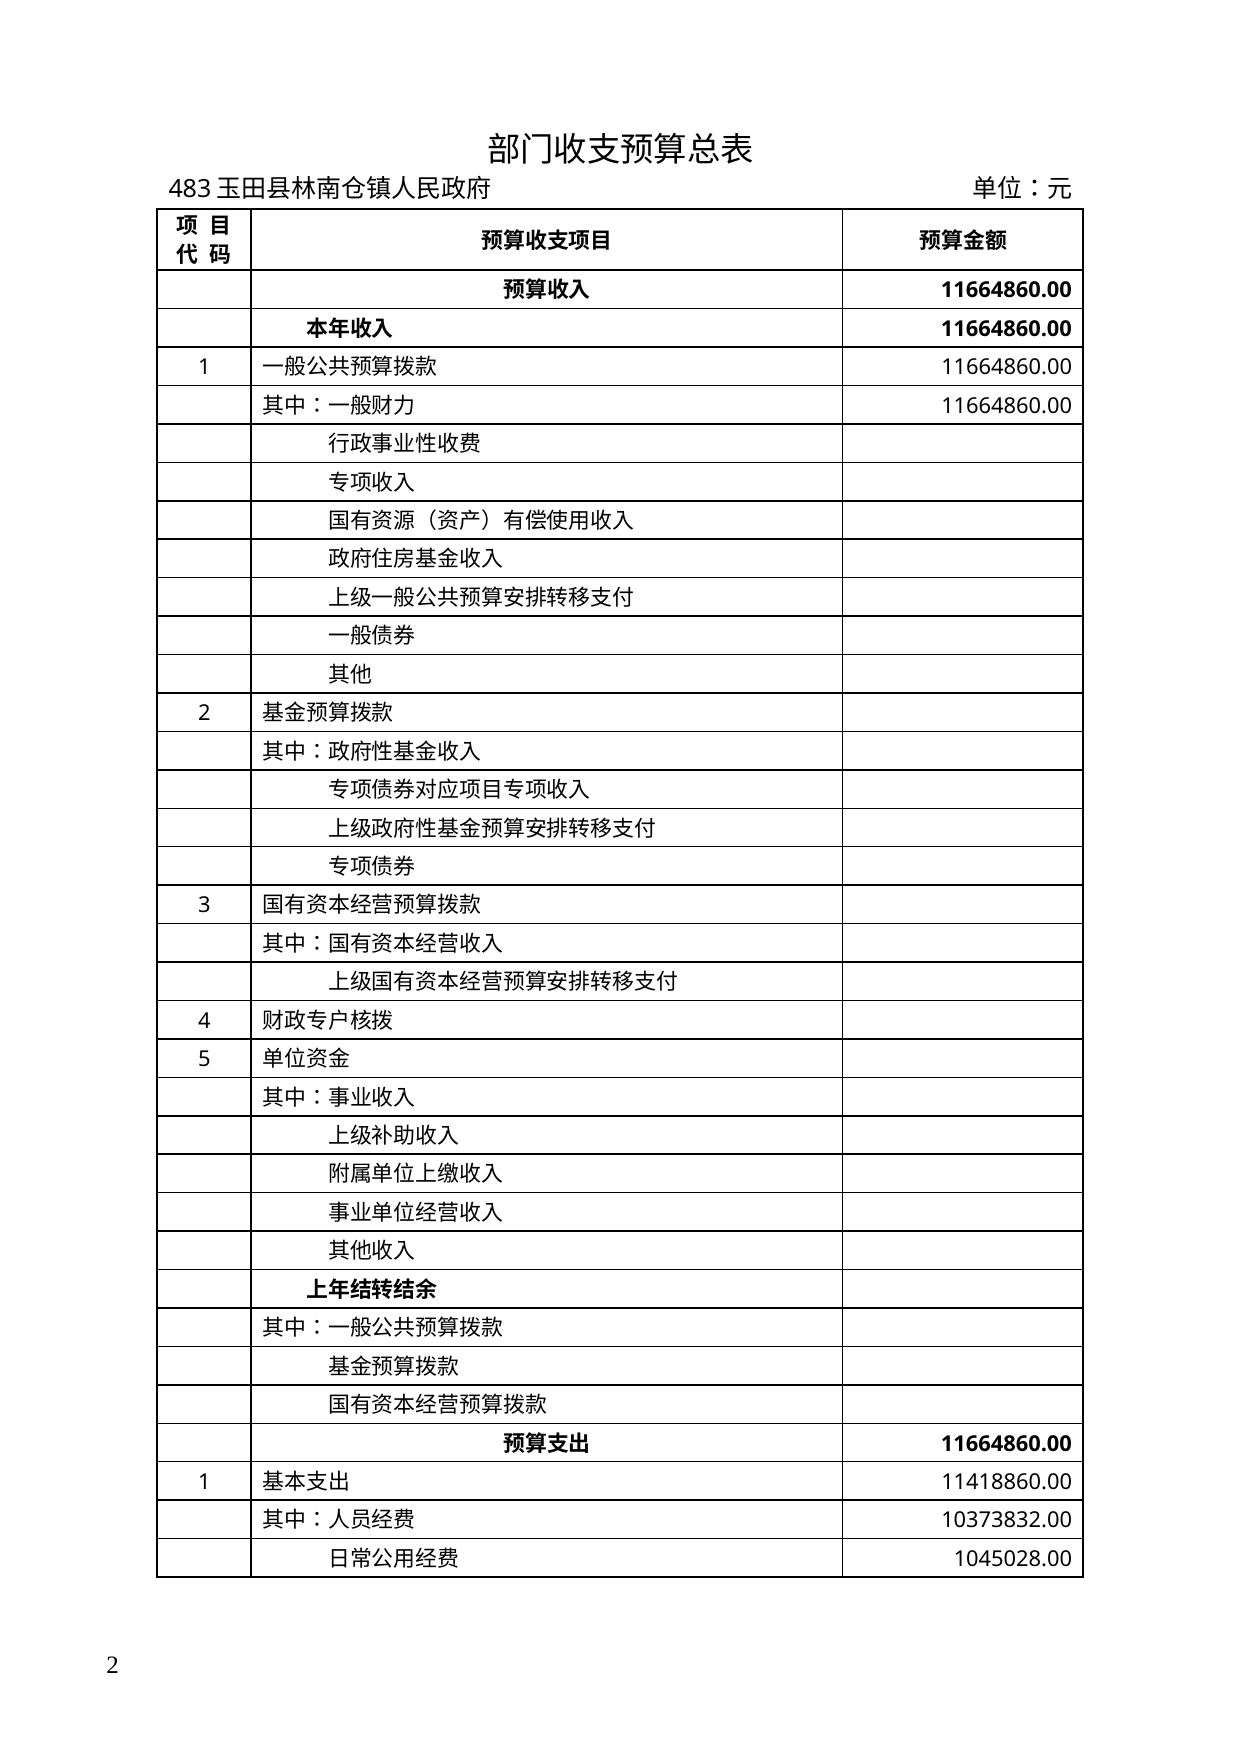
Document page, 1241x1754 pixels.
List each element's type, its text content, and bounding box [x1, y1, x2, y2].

table_cell 上级国有资本经营预算安排转移支付 [252, 963, 842, 999]
table_cell [158, 578, 250, 615]
table_cell [843, 886, 1082, 923]
table_cell [843, 425, 1082, 461]
table_cell [843, 1117, 1082, 1153]
table_cell [843, 1232, 1082, 1269]
table_cell 单位资金 [252, 1040, 842, 1076]
table_header 单位：元 [843, 168, 1082, 208]
table_cell 10373832.00 [843, 1501, 1082, 1538]
table_cell 11664860.00 [843, 309, 1082, 346]
table_cell [158, 655, 250, 692]
table_cell [158, 1232, 250, 1269]
table_cell [843, 1155, 1082, 1192]
table_cell 事业单位经营收入 [252, 1193, 842, 1230]
table_cell [158, 1347, 250, 1384]
table_cell [843, 1347, 1082, 1384]
table_cell 其中：事业收入 [252, 1078, 842, 1115]
table_cell 11418860.00 [843, 1462, 1082, 1499]
table_cell [843, 502, 1082, 538]
table_cell [158, 309, 250, 346]
table_cell 基金预算拨款 [252, 1347, 842, 1384]
table_cell [158, 1270, 250, 1307]
table_cell 其中：一般财力 [252, 386, 842, 423]
table_cell 预算收支项目 [252, 210, 842, 269]
table_cell 上级一般公共预算安排转移支付 [252, 578, 842, 615]
table_cell 4 [158, 1001, 250, 1038]
table_cell 3 [158, 886, 250, 923]
table_cell 基本支出 [252, 1462, 842, 1499]
table_cell [843, 1193, 1082, 1230]
table_cell 预算支出 [252, 1424, 842, 1461]
table_cell [843, 1001, 1082, 1038]
table_cell 日常公用经费 [252, 1539, 842, 1576]
table_cell [843, 1309, 1082, 1346]
table_cell [158, 924, 250, 961]
table_cell 专项债券 [252, 847, 842, 884]
table_cell [843, 617, 1082, 654]
table_cell 上级补助收入 [252, 1117, 842, 1153]
table_cell [158, 271, 250, 308]
table_cell 其中：一般公共预算拨款 [252, 1309, 842, 1346]
table_cell 11664860.00 [843, 386, 1082, 423]
table_cell [158, 1117, 250, 1153]
table_cell [843, 1040, 1082, 1076]
table_cell [843, 694, 1082, 731]
table_cell [158, 1155, 250, 1192]
table_cell 财政专户核拨 [252, 1001, 842, 1038]
table_cell [158, 847, 250, 884]
table_cell [158, 809, 250, 846]
table_cell 附属单位上缴收入 [252, 1155, 842, 1192]
table_cell [843, 1078, 1082, 1115]
table_cell [158, 1424, 250, 1461]
table_cell [158, 1193, 250, 1230]
table_cell 预算金额 [843, 210, 1082, 269]
table_cell 国有资本经营预算拨款 [252, 886, 842, 923]
table_cell [158, 1309, 250, 1346]
table_cell [843, 1270, 1082, 1307]
table_cell [843, 540, 1082, 577]
table_cell [843, 771, 1082, 807]
table_cell 预算收入 [252, 271, 842, 308]
table_cell [158, 1078, 250, 1115]
table_cell [843, 809, 1082, 846]
table_cell 项 目代 码 [158, 210, 250, 269]
table_cell [158, 963, 250, 999]
table_cell 一般公共预算拨款 [252, 348, 842, 384]
table_cell [843, 463, 1082, 500]
table_cell [843, 847, 1082, 884]
table_cell [843, 655, 1082, 692]
table_cell [158, 617, 250, 654]
table_cell [158, 463, 250, 500]
table_cell 其他收入 [252, 1232, 842, 1269]
table_cell 其中：政府性基金收入 [252, 732, 842, 769]
table_cell 专项收入 [252, 463, 842, 500]
table_cell 其他 [252, 655, 842, 692]
table_cell [158, 386, 250, 423]
table_cell 1 [158, 1462, 250, 1499]
table_cell 国有资源（资产）有偿使用收入 [252, 502, 842, 538]
table_cell [158, 502, 250, 538]
table_cell [843, 578, 1082, 615]
table_cell [158, 540, 250, 577]
table_cell 1045028.00 [843, 1539, 1082, 1576]
table_cell 2 [158, 694, 250, 731]
table_cell [158, 425, 250, 461]
table_cell [843, 732, 1082, 769]
text 部门收支预算总表 [106, 142, 1134, 167]
table_cell 国有资本经营预算拨款 [252, 1386, 842, 1422]
table_cell 5 [158, 1040, 250, 1076]
table_cell [158, 732, 250, 769]
table_cell [158, 1386, 250, 1422]
table_cell 行政事业性收费 [252, 425, 842, 461]
table_cell 上级政府性基金预算安排转移支付 [252, 809, 842, 846]
table_cell [843, 963, 1082, 999]
table_cell 上年结转结余 [252, 1270, 842, 1307]
table_cell 基金预算拨款 [252, 694, 842, 731]
table_cell 11664860.00 [843, 271, 1082, 308]
table_cell 11664860.00 [843, 1424, 1082, 1461]
table_cell [158, 1539, 250, 1576]
table_cell 11664860.00 [843, 348, 1082, 384]
table_cell [158, 771, 250, 807]
table_cell 一般债券 [252, 617, 842, 654]
table_cell 1 [158, 348, 250, 384]
table_cell 其中：国有资本经营收入 [252, 924, 842, 961]
table_cell [158, 1501, 250, 1538]
table_cell [843, 1386, 1082, 1422]
table_cell [843, 924, 1082, 961]
table_header 483玉田县林南仓镇人民政府 [158, 168, 842, 208]
table_cell 其中：人员经费 [252, 1501, 842, 1538]
table_cell 本年收入 [252, 309, 842, 346]
table_cell 专项债券对应项目专项收入 [252, 771, 842, 807]
table_cell 政府住房基金收入 [252, 540, 842, 577]
